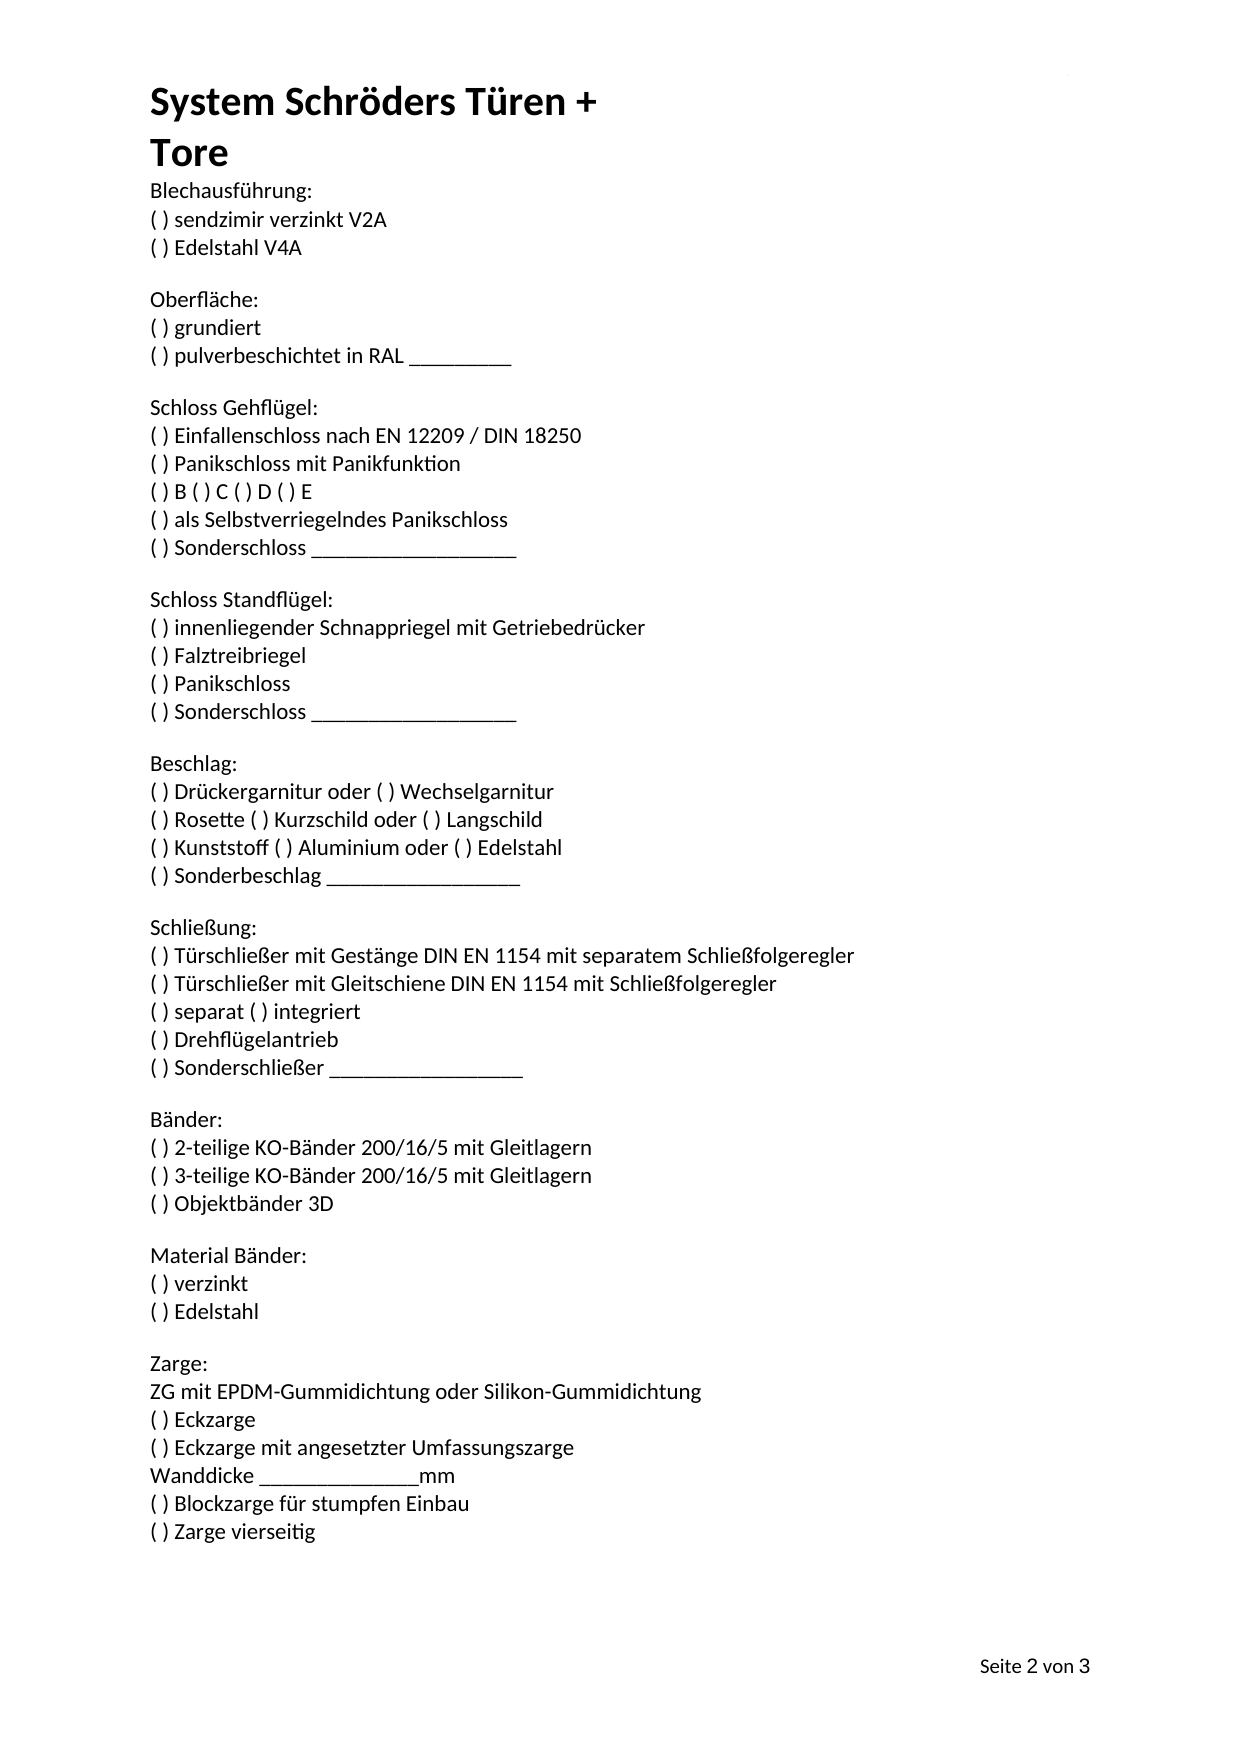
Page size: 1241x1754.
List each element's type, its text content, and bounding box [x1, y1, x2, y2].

text Blechausführung:( ) sendzimir verzinkt V2A( ) Edelstahl V4A [150, 177, 1090, 261]
text Oberfläche:( ) grundiert( ) pulverbeschichtet in RAL _________ [150, 285, 1090, 369]
text Beschlag:( ) Drückergarnitur oder ( ) Wechselgarnitur( ) Rosette ( ) Kurzschild oder ( ) Langschild( ) Kunststoff ( ) Aluminium oder ( ) Edelstahl( ) Sonderbeschlag _________________ [150, 749, 1090, 889]
text Zarge:ZG mit EPDM-Gummidichtung oder Silikon-Gummidichtung( ) Eckzarge( ) Eckzarge mit angesetzter UmfassungszargeWanddicke ______________mm( ) Blockzarge für stumpfen Einbau( ) Zarge vierseitig [150, 1349, 1090, 1545]
text Schloss Standflügel:( ) innenliegender Schnappriegel mit Getriebedrücker( ) Falztreibriegel( ) Panikschloss( ) Sonderschloss __________________ [150, 585, 1090, 725]
text Schloss Gehflügel:( ) Einfallenschloss nach EN 12209 / DIN 18250( ) Panikschloss mit Panikfunktion( ) B ( ) C ( ) D ( ) E( ) als Selbstverriegelndes Panikschloss( ) Sonderschloss __________________ [150, 393, 1090, 561]
text Schließung:( ) Türschließer mit Gestänge DIN EN 1154 mit separatem Schließfolgeregler( ) Türschließer mit Gleitschiene DIN EN 1154 mit Schließfolgeregler( ) separat ( ) integriert( ) Drehflügelantrieb( ) Sonderschließer _________________ [150, 913, 1090, 1081]
text Material Bänder:( ) verzinkt( ) Edelstahl [150, 1241, 1090, 1325]
text Bänder:( ) 2-teilige KO-Bänder 200/16/5 mit Gleitlagern( ) 3-teilige KO-Bänder 200/16/5 mit Gleitlagern( ) Objektbänder 3D [150, 1105, 1090, 1217]
